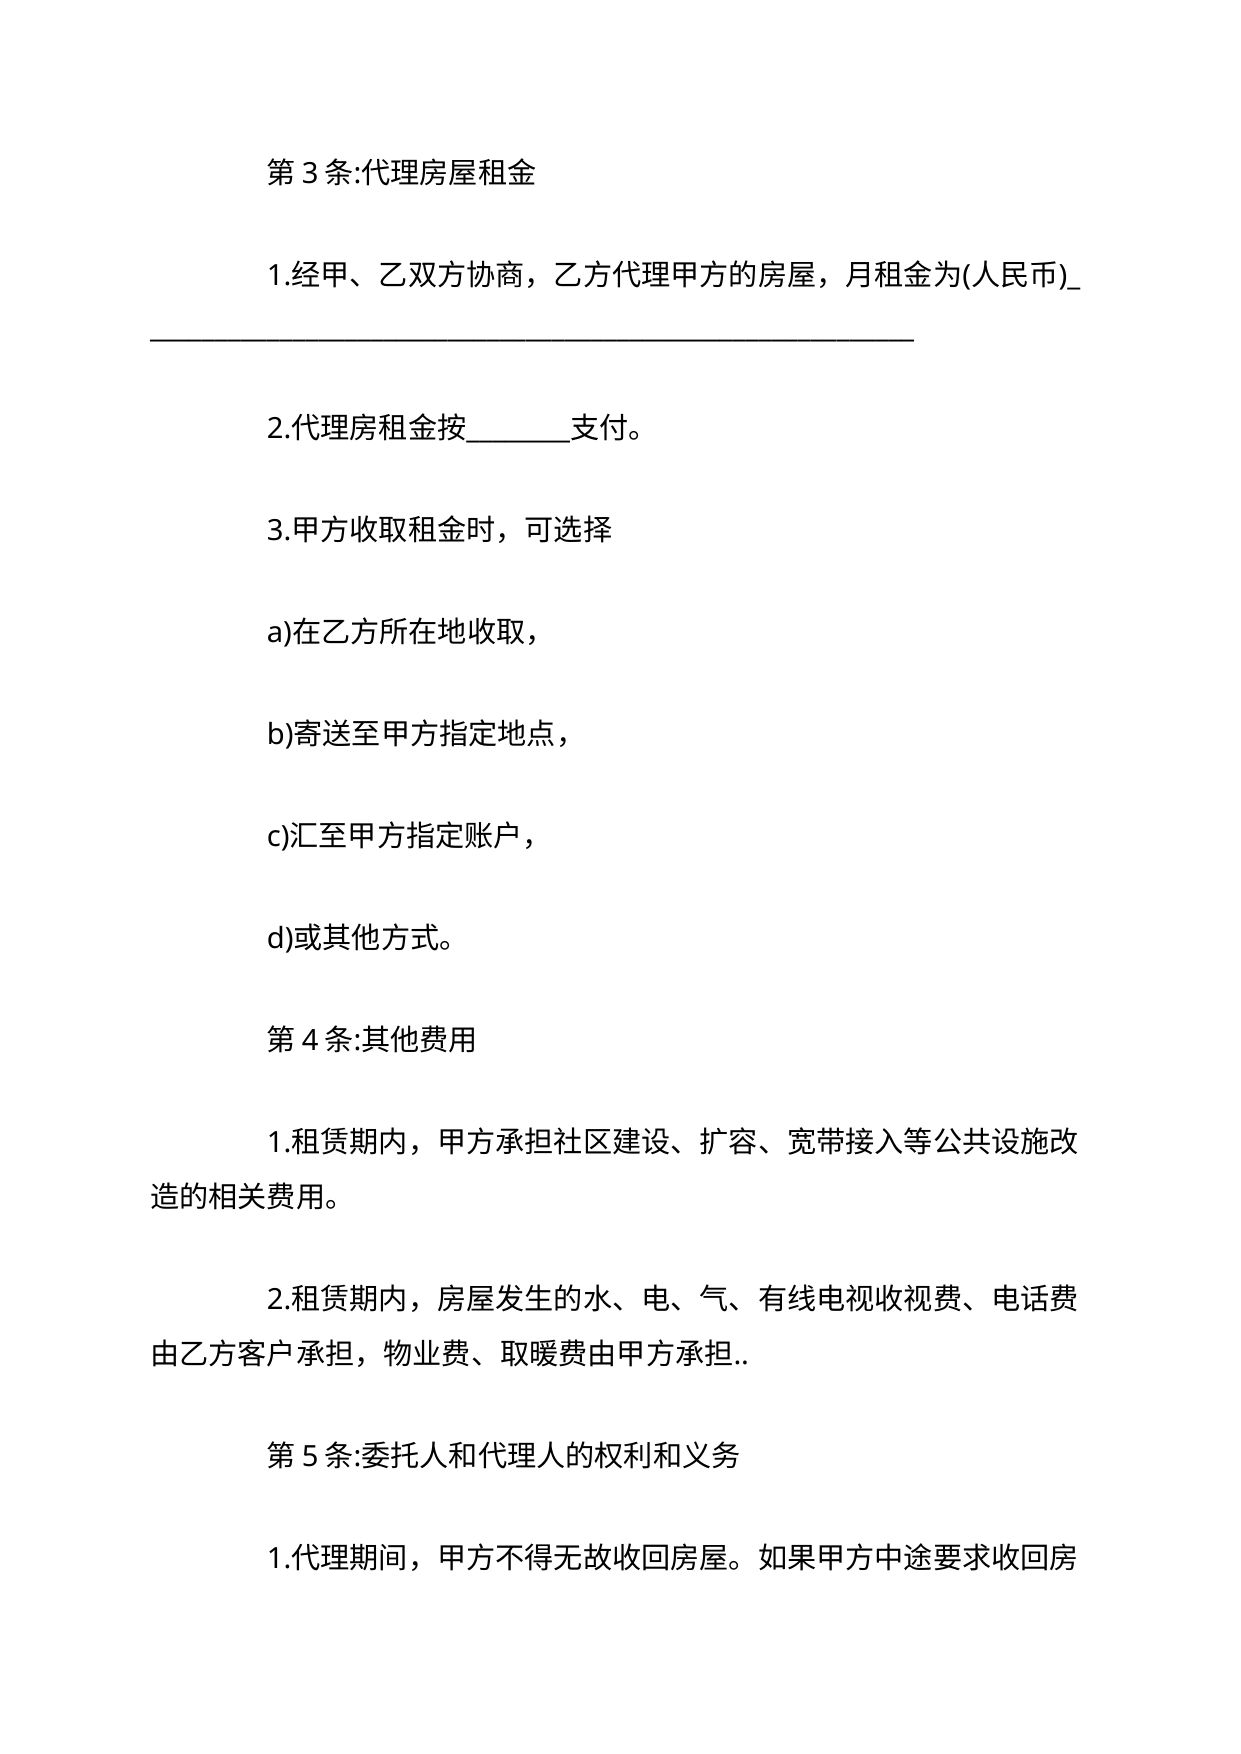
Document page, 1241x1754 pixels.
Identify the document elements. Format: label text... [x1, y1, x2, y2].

text d)或其他方式。 [150, 914, 1090, 957]
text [150, 1534, 1090, 1577]
text 第5条:委托人和代理人的权利和义务 [150, 1432, 1090, 1475]
text 第4条:其他费用 [150, 1017, 1090, 1059]
text a)在乙方所在地收取， [150, 609, 1090, 651]
text 2.代理房租金按________支付。 [150, 405, 1090, 447]
text 1.经甲、乙双方协商，乙方代理甲方的房屋，月租金为(人民币)____________________________________________________________ [150, 252, 1090, 346]
text 3.甲方收取租金时，可选择 [150, 507, 1090, 549]
text c)汇至甲方指定账户， [150, 813, 1090, 855]
text 第3条:代理房屋租金 [150, 150, 1090, 192]
text 2.租赁期内，房屋发生的水、电、气、有线电视收视费、电话费由乙方客户承担，物业费、取暖费由甲方承担.. [150, 1275, 1090, 1373]
text b)寄送至甲方指定地点， [150, 711, 1090, 753]
text 1.租赁期内，甲方承担社区建设、扩容、宽带接入等公共设施改造的相关费用。 [150, 1118, 1090, 1216]
